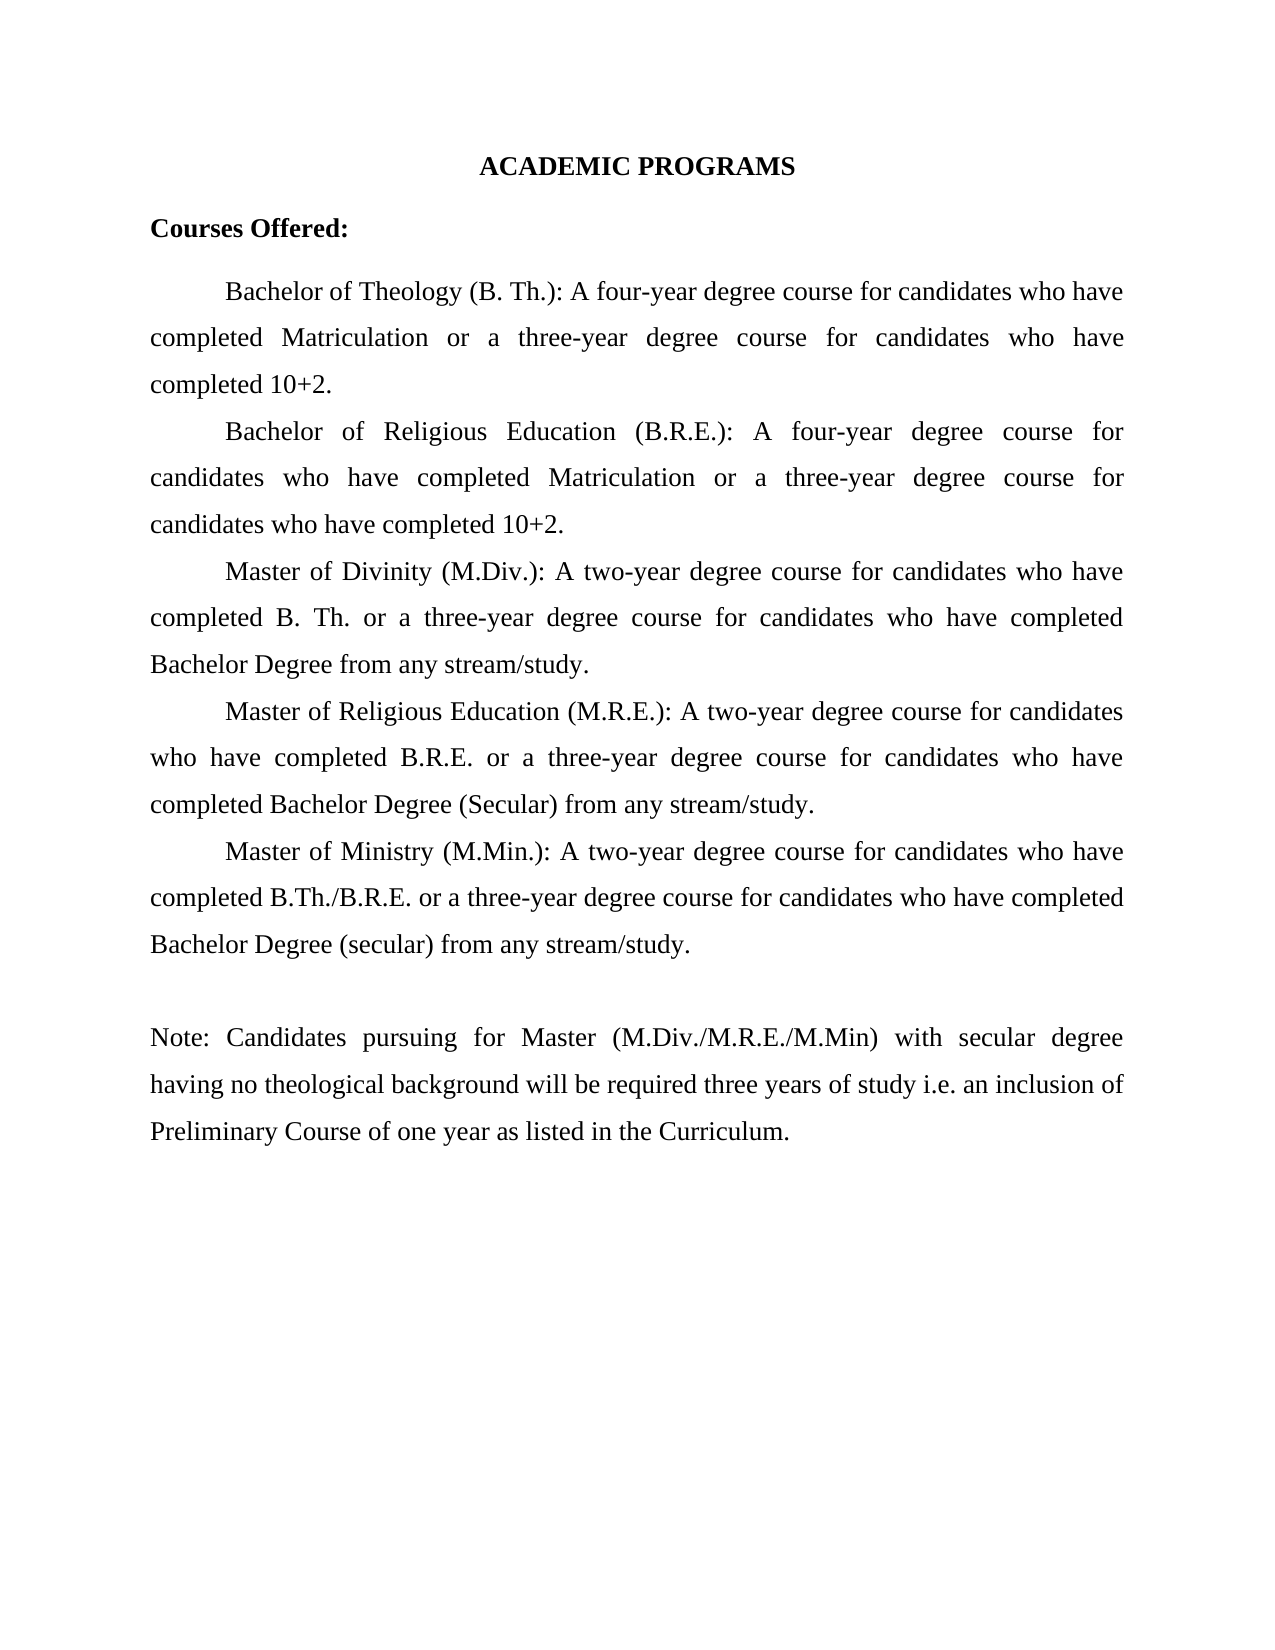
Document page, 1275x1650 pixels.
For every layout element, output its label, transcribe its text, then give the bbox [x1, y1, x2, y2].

text Master of Divinity (M.Div.): A two-year degree course for candidates who have completed B. Th. or a three-year degree course for candidates who have completed Bachelor Degree from any stream/study. [150, 554, 1125, 679]
text Bachelor of Religious Education (B.R.E.): A four-year degree course for candidates who have completed Matriculation or a three-year degree course for candidates who have completed 10+2. [150, 414, 1125, 539]
text Master of Ministry (M.Min.): A two-year degree course for candidates who have completed B.Th./B.R.E. or a three-year degree course for candidates who have completed Bachelor Degree (secular) from any stream/study. [150, 834, 1125, 959]
text Courses Offered: [150, 212, 1125, 243]
text Bachelor of Theology (B. Th.): A four-year degree course for candidates who have completed Matriculation or a three-year degree course for candidates who have completed 10+2. [150, 274, 1125, 399]
text ACADEMIC PROGRAMS [150, 150, 1125, 181]
text Master of Religious Education (M.R.E.): A two-year degree course for candidates who have completed B.R.E. or a three-year degree course for candidates who have completed Bachelor Degree (Secular) from any stream/study. [150, 694, 1125, 819]
text Note: Candidates pursuing for Master (M.Div./M.R.E./M.Min) with secular degree having no theological background will be required three years of study i.e. an inclusion of Preliminary Course of one year as listed in the Curriculum. [150, 1021, 1125, 1146]
